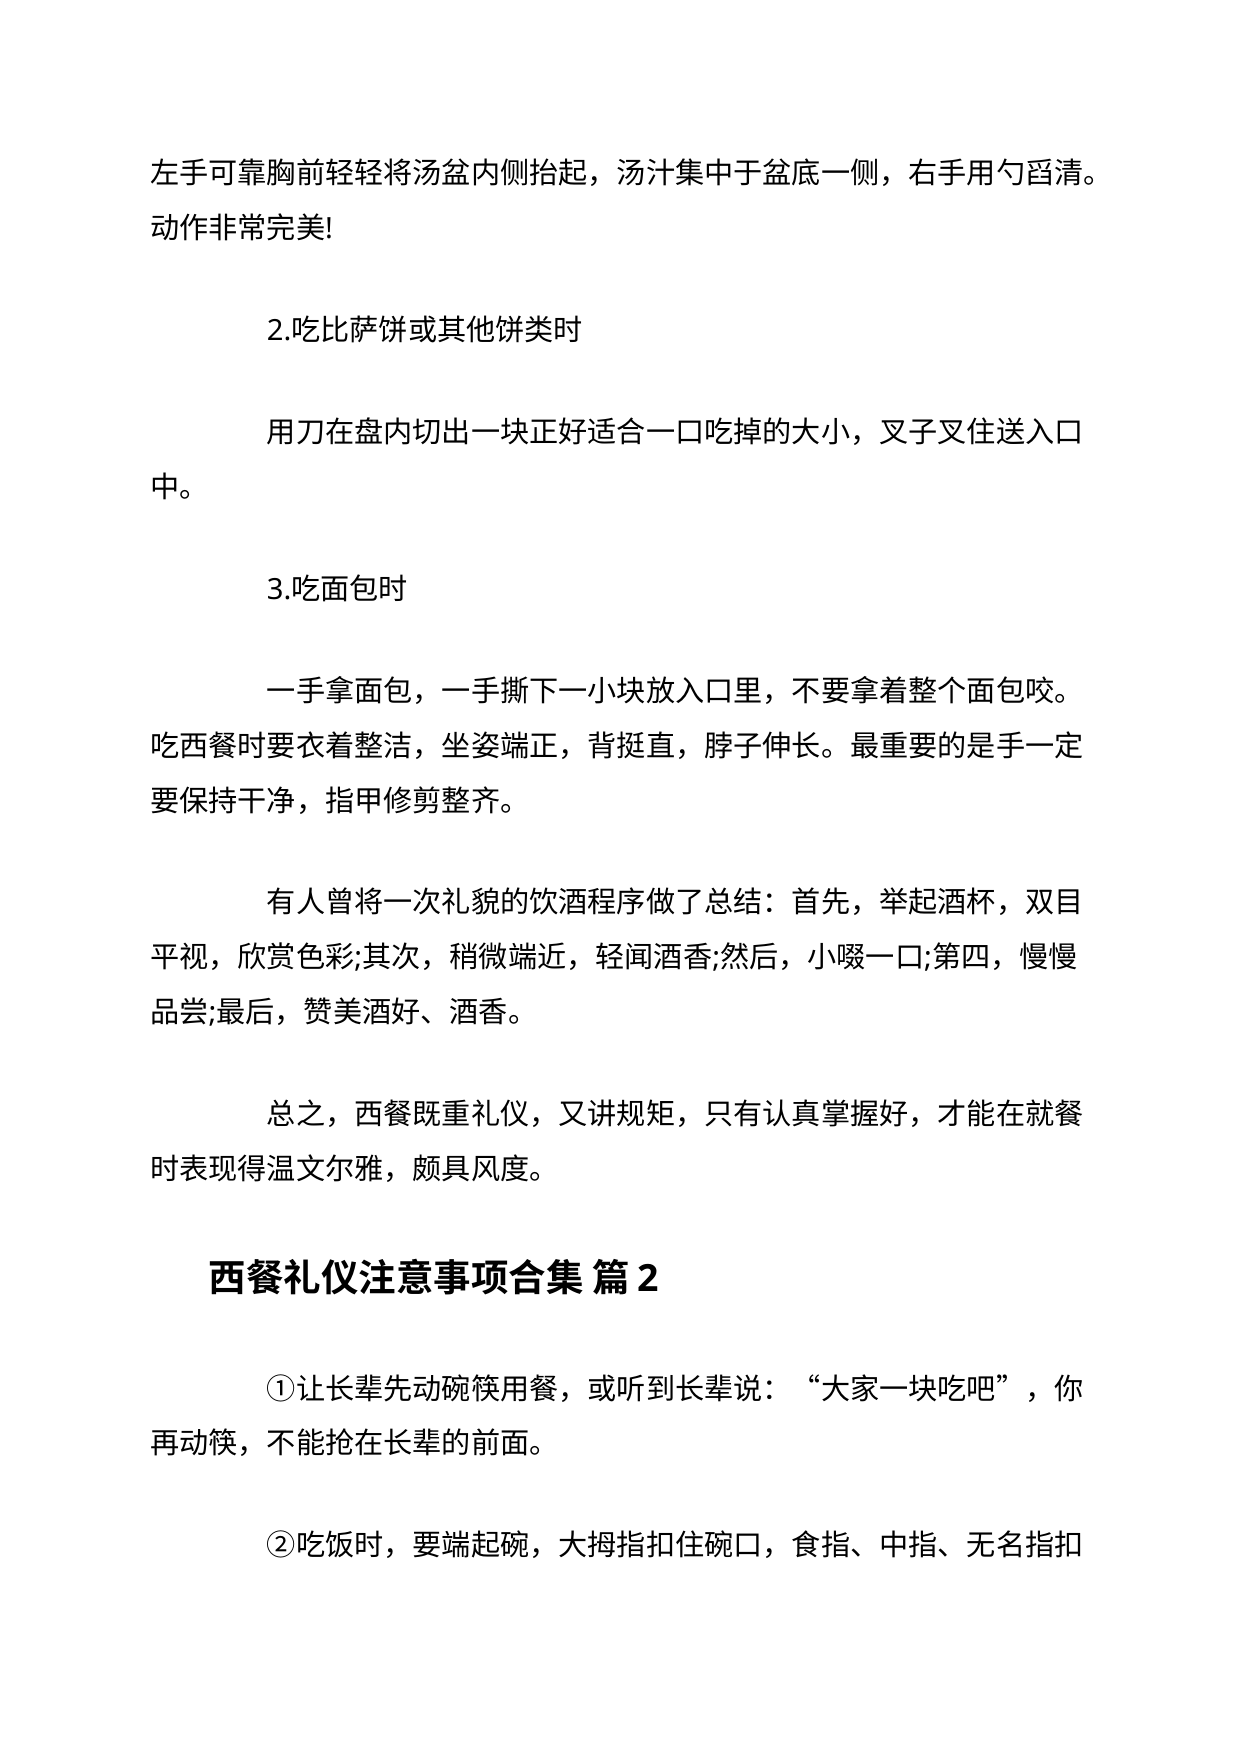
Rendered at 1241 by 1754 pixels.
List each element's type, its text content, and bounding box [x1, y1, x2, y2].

text ①让长辈先动碗筷用餐，或听到长辈说：“大家一块吃吧”，你再动筷，不能抢在长辈的前面。 [150, 1365, 1090, 1462]
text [150, 1522, 1090, 1564]
text 总之，西餐既重礼仪，又讲规矩，只有认真掌握好，才能在就餐时表现得温文尔雅，颇具风度。 [150, 1091, 1090, 1188]
text 有人曾将一次礼貌的饮酒程序做了总结：首先，举起酒杯，双目平视，欣赏色彩;其次，稍微端近，轻闻酒香;然后，小啜一口;第四，慢慢品尝;最后，赞美酒好、酒香。 [150, 879, 1090, 1031]
text 2.吃比萨饼或其他饼类时 [150, 307, 1090, 349]
text 一手拿面包，一手撕下一小块放入口里，不要拿着整个面包咬。吃西餐时要衣着整洁，坐姿端正，背挺直，脖子伸长。最重要的是手一定要保持干净，指甲修剪整齐。 [150, 667, 1090, 819]
text 用刀在盘内切出一块正好适合一口吃掉的大小，叉子叉住送入口中。 [150, 409, 1090, 506]
text 西餐礼仪注意事项合集 篇2 [150, 1248, 1090, 1302]
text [150, 150, 1090, 247]
text 3.吃面包时 [150, 566, 1090, 608]
